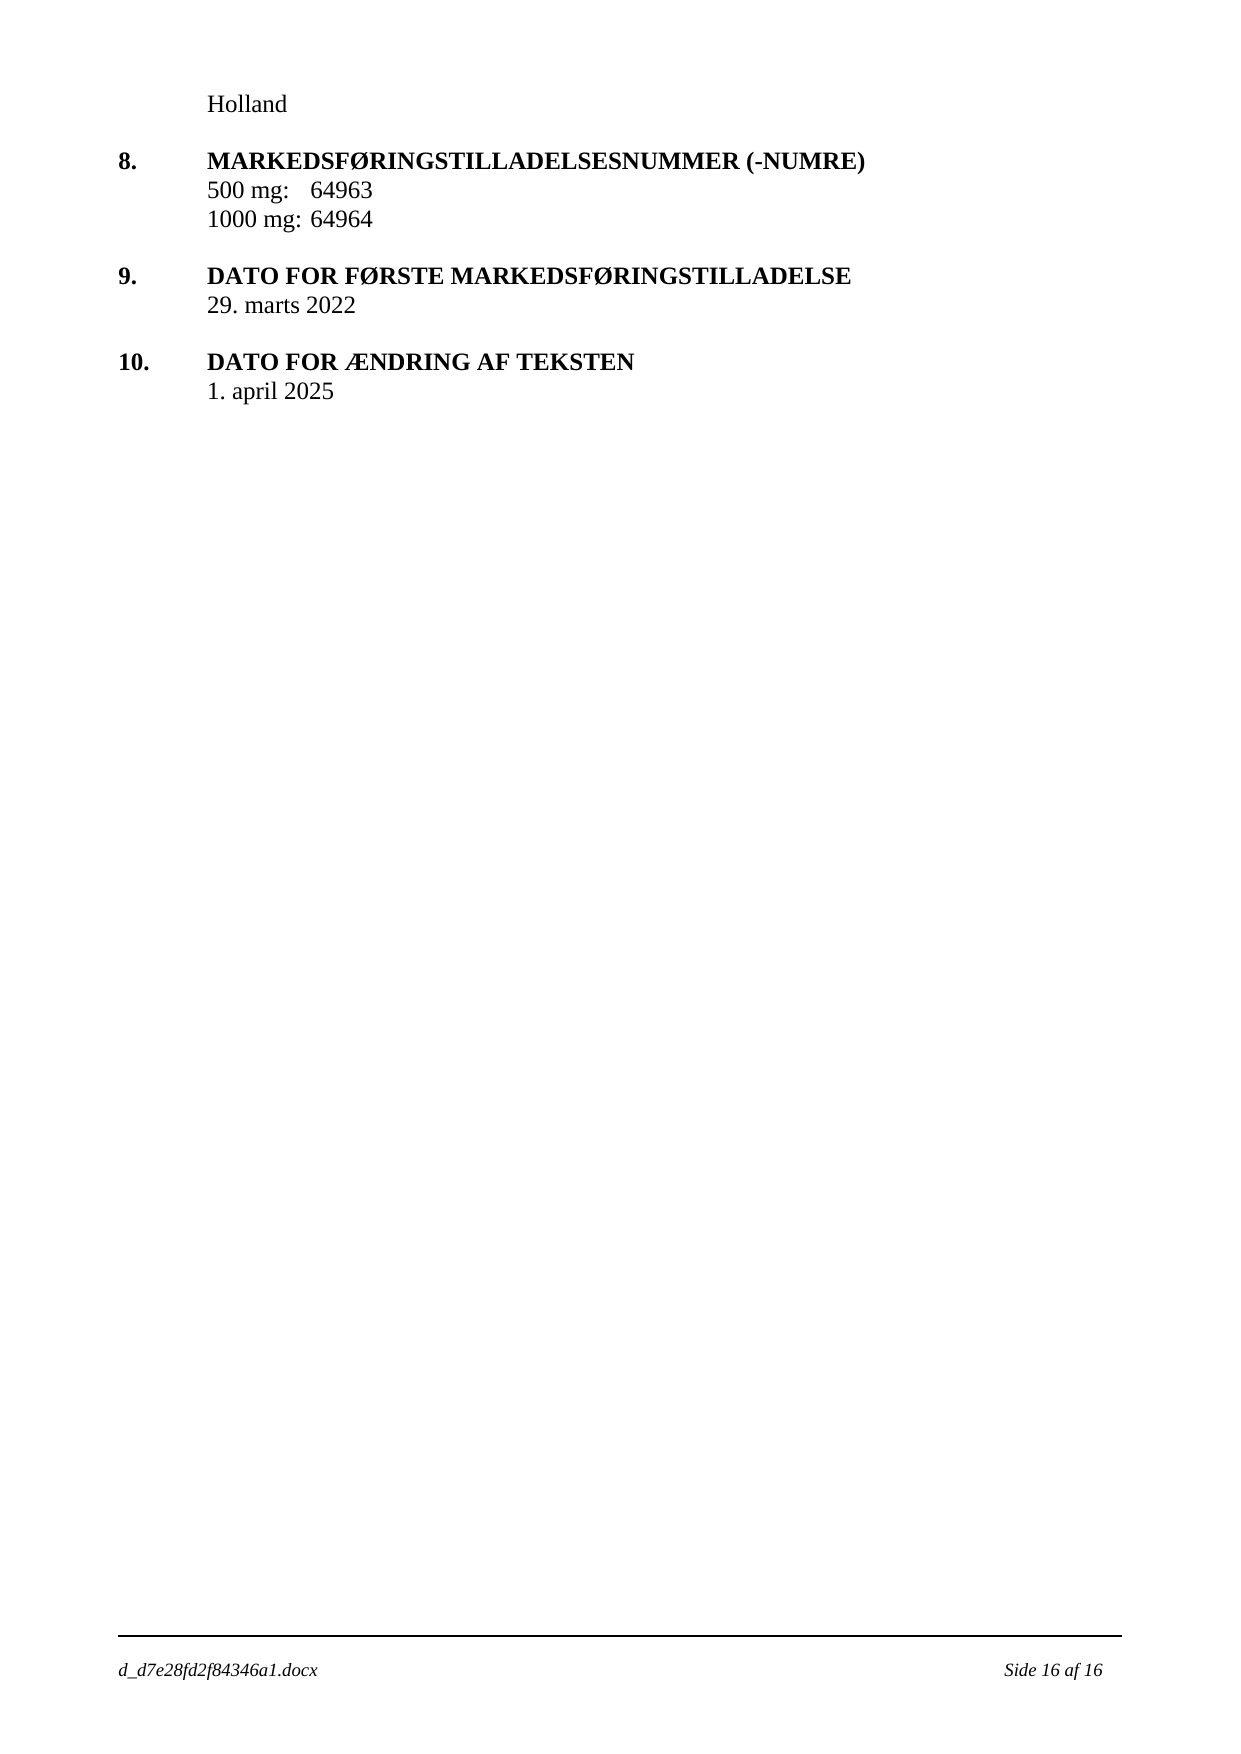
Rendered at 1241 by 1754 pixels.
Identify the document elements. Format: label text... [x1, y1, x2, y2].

text 1. april 2025 [207, 376, 1122, 405]
text 8. MARKEDSFØRINGSTILLADELSESNUMMER (-NUMRE) [118, 146, 1122, 175]
text 1000 mg: 64964 [207, 204, 1122, 232]
text 500 mg: 64963 [207, 175, 1122, 204]
text 29. marts 2022 [207, 290, 1122, 319]
text 10. DATO FOR ÆNDRING AF TEKSTEN [118, 347, 1122, 376]
text 9. DATO FOR FØRSTE MARKEDSFØRINGSTILLADELSE [118, 261, 1122, 290]
text Holland [207, 89, 1122, 117]
